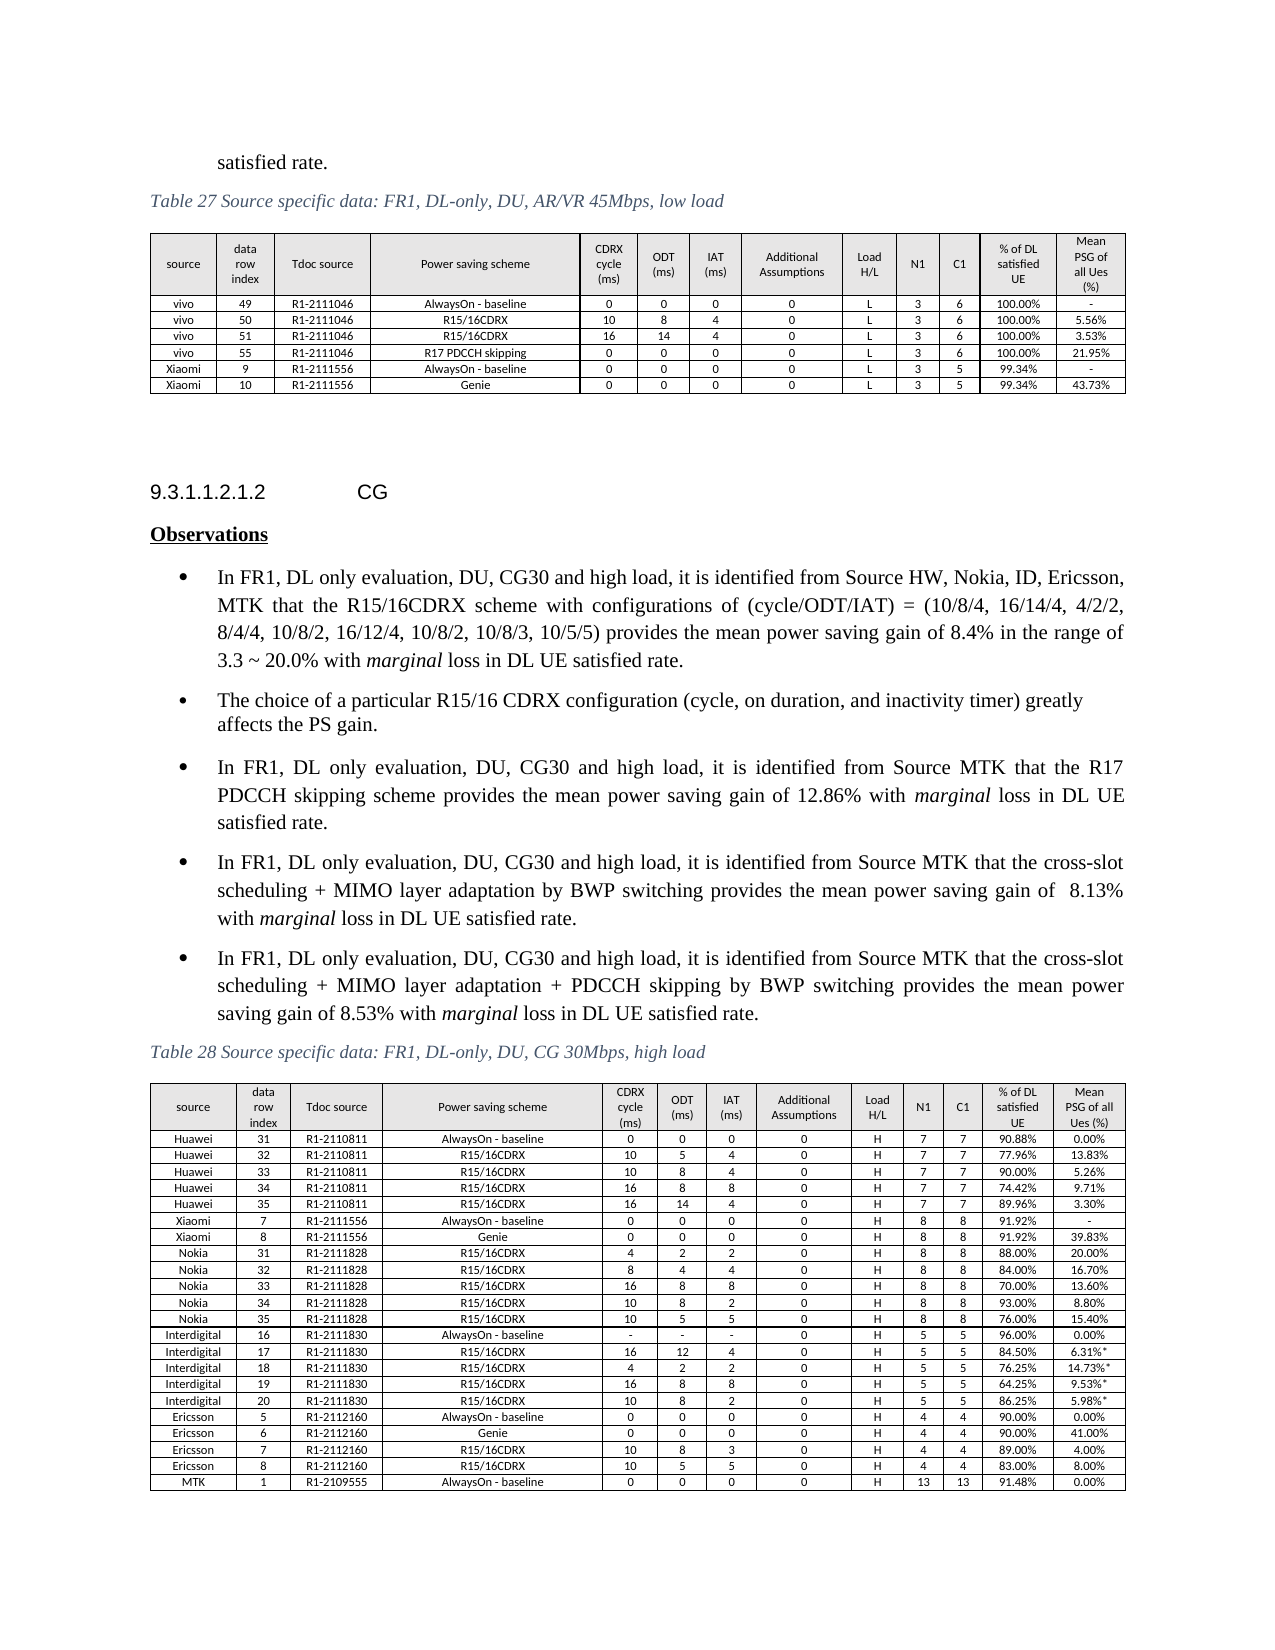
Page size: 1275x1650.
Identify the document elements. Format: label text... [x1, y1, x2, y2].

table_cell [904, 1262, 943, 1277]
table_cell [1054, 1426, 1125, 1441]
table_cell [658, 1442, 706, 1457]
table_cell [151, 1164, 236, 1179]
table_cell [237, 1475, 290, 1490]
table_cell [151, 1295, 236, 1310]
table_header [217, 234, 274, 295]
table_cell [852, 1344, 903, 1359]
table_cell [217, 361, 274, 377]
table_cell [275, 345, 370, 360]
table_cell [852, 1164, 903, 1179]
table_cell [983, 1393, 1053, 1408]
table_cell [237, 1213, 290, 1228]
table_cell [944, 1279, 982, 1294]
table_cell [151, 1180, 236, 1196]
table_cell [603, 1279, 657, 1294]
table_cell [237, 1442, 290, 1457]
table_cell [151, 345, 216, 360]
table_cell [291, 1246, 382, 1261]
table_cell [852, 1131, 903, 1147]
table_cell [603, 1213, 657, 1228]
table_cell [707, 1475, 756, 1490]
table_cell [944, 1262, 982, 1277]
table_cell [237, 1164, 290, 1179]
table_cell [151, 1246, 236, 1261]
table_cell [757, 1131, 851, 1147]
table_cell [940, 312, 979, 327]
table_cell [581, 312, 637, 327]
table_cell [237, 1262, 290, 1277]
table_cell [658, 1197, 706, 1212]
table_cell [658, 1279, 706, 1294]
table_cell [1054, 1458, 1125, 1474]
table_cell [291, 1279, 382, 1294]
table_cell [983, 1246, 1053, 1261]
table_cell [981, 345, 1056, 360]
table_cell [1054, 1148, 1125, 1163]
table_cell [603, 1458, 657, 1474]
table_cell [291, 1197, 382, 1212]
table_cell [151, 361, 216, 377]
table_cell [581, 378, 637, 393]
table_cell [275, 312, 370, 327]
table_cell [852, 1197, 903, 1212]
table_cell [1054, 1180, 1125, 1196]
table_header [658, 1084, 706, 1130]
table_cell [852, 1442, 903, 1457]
text Table 27 Source specific data: FR1, DL-only, DU, AR/VR 45Mbps, low load [150, 190, 1125, 212]
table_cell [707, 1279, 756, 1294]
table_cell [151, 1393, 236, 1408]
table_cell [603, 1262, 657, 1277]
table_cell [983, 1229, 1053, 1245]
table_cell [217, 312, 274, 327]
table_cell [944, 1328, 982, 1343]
list The choice of a particular R15/16 CDRX configuration (cycle, on duration, and inactivity timer) greatly affects the PS gain. [179, 688, 1125, 736]
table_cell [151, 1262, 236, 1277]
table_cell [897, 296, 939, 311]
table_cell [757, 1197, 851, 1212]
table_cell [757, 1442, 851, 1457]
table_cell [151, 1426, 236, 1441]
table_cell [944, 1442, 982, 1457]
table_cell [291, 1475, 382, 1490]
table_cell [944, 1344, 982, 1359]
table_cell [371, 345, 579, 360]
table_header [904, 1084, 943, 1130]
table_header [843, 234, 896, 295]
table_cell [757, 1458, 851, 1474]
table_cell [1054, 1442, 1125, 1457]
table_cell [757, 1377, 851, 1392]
subtitle CG [150, 479, 1125, 503]
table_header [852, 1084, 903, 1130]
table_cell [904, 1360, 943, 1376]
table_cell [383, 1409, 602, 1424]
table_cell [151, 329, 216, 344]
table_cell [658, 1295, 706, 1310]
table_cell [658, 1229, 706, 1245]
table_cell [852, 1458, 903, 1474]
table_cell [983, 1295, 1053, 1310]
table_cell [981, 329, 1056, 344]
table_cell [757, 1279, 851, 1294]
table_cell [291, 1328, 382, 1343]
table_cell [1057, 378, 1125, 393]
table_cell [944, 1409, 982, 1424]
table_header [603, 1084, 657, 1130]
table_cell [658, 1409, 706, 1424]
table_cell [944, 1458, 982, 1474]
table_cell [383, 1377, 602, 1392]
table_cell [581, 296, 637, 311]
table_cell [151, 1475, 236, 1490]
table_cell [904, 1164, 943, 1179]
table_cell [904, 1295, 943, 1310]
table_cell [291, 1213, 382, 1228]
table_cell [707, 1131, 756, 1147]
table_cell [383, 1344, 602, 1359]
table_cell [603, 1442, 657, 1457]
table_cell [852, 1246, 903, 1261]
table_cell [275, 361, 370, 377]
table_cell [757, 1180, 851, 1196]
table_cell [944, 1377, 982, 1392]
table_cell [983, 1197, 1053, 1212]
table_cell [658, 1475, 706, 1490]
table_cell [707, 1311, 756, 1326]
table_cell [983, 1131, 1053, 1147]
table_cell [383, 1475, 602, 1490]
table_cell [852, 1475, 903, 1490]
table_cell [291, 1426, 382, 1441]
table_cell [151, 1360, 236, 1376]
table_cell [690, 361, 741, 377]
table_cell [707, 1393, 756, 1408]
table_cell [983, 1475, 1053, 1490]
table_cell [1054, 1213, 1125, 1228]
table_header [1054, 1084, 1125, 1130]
text Table 28 Source specific data: FR1, DL-only, DU, CG 30Mbps, high load [150, 1041, 1125, 1062]
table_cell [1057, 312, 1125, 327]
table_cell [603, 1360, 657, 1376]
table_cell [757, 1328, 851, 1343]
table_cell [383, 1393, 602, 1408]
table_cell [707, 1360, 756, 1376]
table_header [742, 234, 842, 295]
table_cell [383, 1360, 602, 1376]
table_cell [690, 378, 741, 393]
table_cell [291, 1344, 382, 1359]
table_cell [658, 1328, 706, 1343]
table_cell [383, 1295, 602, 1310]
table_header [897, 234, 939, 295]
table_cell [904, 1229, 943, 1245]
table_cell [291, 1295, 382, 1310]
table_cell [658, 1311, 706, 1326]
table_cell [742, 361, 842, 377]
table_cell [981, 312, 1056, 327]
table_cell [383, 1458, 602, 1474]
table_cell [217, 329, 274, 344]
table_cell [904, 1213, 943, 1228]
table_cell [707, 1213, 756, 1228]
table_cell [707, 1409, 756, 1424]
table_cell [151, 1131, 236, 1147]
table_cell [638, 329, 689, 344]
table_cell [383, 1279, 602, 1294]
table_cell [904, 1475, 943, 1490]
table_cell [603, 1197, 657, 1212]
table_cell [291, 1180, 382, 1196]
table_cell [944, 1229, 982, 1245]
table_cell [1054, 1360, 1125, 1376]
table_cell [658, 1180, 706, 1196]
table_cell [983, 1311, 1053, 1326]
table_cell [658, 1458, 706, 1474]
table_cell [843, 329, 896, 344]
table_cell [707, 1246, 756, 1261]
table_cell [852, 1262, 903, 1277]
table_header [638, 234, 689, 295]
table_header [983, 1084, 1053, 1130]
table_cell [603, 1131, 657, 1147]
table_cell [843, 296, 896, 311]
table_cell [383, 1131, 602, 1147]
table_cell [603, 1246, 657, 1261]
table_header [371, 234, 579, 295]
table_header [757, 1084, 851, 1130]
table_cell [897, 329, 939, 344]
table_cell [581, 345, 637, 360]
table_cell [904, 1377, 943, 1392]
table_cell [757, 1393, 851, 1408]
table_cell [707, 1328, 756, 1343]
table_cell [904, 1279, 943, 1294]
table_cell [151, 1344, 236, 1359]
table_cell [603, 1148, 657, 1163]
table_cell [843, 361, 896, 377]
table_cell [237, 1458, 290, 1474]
list In FR1, DL only evaluation, DU, CG30 and high load, it is identified from Source MTK that the cross-slot scheduling + MIMO layer adaptation + PDCCH skipping by BWP switching provides the mean power saving gain of 8.53% with marginal loss in DL UE satisfied rate. [179, 946, 1125, 1025]
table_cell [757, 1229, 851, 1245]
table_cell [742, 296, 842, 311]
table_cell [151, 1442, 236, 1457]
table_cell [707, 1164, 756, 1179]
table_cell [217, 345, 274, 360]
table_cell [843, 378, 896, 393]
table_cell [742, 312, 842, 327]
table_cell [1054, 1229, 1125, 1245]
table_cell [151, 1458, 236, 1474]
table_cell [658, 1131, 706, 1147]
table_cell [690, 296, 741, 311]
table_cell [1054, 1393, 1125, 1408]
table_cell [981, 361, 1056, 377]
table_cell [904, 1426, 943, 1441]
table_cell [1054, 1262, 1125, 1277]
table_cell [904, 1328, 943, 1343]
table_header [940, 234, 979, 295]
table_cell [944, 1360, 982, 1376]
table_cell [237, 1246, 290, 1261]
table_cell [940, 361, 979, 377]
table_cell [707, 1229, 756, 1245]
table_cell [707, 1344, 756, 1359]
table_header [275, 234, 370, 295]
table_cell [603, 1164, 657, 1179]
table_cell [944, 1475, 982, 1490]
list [179, 150, 1125, 174]
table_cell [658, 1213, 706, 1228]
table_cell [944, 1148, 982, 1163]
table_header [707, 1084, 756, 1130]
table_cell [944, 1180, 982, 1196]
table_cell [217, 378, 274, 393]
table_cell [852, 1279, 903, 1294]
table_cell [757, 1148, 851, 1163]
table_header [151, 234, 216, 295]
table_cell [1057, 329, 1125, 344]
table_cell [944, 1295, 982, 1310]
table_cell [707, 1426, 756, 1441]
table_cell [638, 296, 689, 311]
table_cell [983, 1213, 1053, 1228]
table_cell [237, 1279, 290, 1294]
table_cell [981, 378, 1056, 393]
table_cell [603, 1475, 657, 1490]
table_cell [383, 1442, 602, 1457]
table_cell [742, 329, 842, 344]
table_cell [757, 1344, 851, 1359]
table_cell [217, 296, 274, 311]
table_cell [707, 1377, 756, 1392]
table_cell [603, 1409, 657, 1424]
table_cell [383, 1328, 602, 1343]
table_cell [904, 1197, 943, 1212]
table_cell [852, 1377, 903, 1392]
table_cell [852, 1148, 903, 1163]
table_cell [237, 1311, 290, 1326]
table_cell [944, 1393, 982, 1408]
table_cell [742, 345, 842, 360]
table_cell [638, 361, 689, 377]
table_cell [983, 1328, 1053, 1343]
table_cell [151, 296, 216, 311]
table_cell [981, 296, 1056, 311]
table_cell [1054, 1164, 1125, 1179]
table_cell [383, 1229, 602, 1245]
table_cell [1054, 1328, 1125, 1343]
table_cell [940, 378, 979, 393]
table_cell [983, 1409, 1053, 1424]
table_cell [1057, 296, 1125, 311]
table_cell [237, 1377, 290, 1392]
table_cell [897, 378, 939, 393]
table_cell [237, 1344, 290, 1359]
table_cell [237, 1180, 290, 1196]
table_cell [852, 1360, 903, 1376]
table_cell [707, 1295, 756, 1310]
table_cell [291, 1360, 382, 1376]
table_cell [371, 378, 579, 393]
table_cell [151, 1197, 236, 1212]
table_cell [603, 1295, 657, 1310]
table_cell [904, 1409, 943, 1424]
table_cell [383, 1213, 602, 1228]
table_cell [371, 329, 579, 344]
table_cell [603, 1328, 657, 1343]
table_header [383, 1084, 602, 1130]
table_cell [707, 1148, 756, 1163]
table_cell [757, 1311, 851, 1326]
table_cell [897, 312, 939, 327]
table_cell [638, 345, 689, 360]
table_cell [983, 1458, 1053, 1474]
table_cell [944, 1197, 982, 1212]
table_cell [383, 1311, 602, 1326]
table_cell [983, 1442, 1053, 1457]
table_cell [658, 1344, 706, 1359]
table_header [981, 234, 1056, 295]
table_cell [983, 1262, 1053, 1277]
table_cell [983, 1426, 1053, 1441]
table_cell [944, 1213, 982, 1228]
list In FR1, DL only evaluation, DU, CG30 and high load, it is identified from Source MTK that the cross-slot scheduling + MIMO layer adaptation by BWP switching provides the mean power saving gain of 8.13% with marginal loss in DL UE satisfied rate. [179, 850, 1125, 929]
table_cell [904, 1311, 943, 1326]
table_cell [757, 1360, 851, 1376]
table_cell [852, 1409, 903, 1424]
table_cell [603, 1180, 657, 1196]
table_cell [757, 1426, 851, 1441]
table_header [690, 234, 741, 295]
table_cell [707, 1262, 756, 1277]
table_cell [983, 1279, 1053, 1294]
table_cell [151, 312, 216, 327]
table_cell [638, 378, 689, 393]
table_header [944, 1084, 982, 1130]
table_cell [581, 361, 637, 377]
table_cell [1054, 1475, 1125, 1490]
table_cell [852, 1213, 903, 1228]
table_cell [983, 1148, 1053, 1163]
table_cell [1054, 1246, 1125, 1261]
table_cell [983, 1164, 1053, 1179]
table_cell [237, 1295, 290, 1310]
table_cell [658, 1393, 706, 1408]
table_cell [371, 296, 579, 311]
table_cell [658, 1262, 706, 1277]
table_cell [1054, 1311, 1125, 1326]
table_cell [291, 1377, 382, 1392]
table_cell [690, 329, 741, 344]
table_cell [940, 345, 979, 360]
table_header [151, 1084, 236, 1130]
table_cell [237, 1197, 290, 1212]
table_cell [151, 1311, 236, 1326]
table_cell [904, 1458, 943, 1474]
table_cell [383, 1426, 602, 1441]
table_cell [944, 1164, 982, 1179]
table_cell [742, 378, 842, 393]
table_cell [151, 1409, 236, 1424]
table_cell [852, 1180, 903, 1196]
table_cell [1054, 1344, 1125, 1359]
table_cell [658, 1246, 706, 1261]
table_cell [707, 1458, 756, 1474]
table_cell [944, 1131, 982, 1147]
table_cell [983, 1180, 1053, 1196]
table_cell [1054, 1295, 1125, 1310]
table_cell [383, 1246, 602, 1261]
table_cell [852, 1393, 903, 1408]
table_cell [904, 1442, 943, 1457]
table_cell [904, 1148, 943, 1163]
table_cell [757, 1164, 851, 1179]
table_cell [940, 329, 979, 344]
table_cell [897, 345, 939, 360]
list In FR1, DL only evaluation, DU, CG30 and high load, it is identified from Source HW, Nokia, ID, Ericsson, MTK that the R15/16CDRX scheme with configurations of (cycle/ODT/IAT) = (10/8/4, 16/14/4, 4/2/2, 8/4/4, 10/8/2, 16/12/4, 10/8/2, 10/8/3, 10/5/5) provides the mean power saving gain of 8.4% in the range of 3.3 ~ 20.0% with marginal loss in DL UE satisfied rate. [179, 565, 1125, 672]
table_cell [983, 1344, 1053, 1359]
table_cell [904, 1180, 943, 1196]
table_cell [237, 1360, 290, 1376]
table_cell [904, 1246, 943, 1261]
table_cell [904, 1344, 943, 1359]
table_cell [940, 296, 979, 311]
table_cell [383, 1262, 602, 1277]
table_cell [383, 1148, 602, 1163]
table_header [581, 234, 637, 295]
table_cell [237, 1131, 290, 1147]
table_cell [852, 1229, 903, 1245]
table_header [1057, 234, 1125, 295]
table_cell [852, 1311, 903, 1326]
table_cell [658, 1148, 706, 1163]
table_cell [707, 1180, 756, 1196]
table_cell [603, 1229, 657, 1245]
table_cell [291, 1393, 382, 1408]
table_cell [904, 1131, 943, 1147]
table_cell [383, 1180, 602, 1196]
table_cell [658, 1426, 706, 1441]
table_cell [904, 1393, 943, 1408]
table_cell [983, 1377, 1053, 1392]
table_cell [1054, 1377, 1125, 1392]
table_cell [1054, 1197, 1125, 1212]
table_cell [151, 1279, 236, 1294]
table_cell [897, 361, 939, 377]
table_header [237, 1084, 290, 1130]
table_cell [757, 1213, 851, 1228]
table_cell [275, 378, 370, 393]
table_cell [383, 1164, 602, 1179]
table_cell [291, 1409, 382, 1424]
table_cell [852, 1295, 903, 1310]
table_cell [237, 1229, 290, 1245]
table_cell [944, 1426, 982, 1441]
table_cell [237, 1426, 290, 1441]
list In FR1, DL only evaluation, DU, CG30 and high load, it is identified from Source MTK that the R17 PDCCH skipping scheme provides the mean power saving gain of 12.86% with marginal loss in DL UE satisfied rate. [179, 755, 1125, 834]
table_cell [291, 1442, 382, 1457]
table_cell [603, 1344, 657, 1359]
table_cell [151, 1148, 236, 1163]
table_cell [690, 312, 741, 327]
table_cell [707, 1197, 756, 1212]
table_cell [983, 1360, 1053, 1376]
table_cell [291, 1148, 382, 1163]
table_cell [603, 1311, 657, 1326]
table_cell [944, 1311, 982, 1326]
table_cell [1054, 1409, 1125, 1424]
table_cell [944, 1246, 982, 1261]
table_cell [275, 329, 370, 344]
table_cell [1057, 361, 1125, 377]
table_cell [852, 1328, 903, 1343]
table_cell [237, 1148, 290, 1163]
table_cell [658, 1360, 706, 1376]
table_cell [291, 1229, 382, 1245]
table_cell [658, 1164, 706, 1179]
text Observations [150, 522, 1125, 546]
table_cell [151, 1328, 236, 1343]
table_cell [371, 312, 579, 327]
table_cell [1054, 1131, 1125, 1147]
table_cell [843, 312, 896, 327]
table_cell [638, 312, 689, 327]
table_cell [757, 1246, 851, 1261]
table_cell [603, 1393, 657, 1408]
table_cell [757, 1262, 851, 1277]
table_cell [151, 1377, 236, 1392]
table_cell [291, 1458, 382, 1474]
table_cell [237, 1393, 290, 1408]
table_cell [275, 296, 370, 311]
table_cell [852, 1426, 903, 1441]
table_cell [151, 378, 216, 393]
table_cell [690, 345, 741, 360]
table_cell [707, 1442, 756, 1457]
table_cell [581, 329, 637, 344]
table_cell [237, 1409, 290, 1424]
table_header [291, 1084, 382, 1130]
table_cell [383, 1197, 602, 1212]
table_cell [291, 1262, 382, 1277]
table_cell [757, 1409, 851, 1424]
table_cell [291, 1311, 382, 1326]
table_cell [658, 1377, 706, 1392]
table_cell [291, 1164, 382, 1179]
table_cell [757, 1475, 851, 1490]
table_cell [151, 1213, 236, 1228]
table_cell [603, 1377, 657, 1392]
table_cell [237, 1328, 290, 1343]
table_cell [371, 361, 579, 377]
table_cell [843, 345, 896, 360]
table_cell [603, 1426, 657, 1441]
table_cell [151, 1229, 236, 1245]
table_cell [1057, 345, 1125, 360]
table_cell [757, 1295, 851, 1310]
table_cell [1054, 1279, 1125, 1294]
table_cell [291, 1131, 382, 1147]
